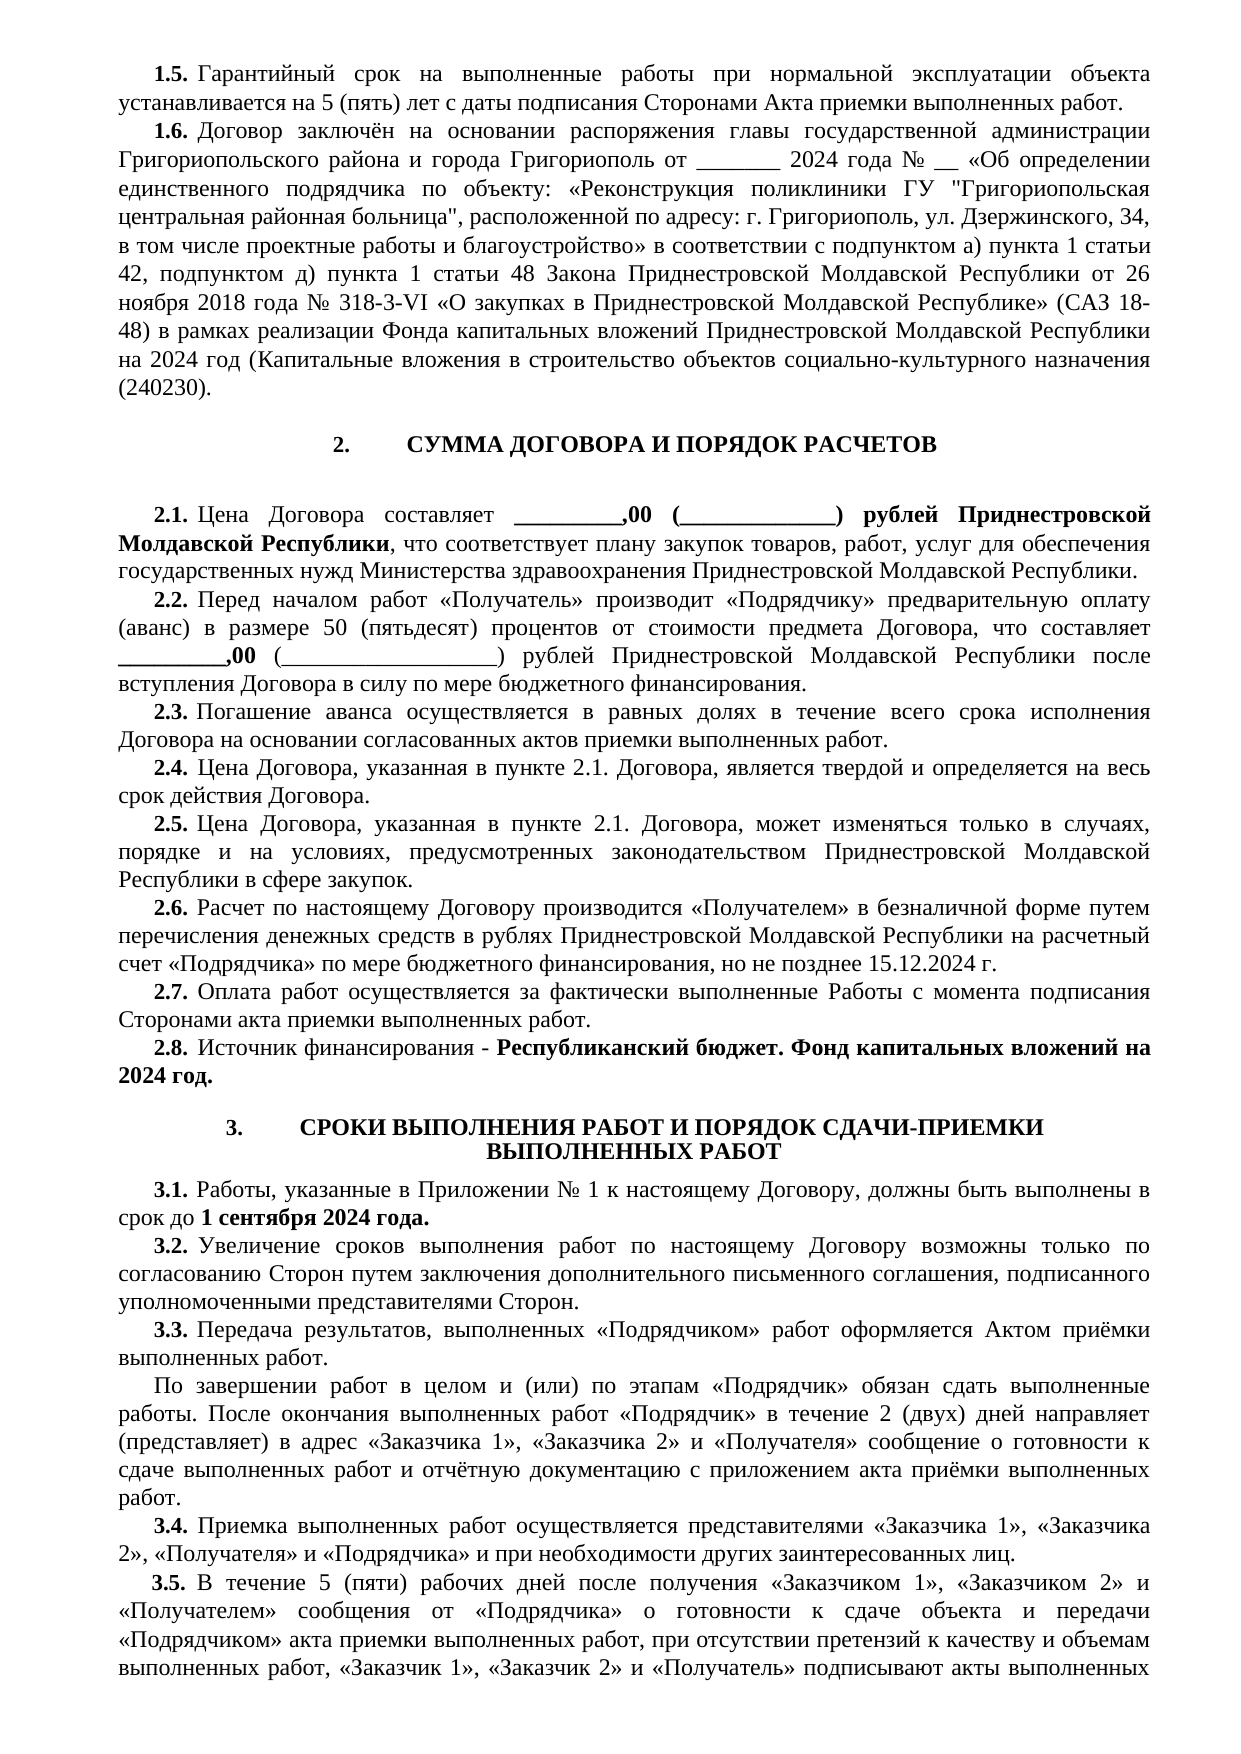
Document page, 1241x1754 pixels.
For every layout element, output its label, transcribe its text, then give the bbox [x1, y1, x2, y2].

list Работы, указанные в Приложении № 1 к настоящему Договору, должны быть выполнены в срок до 1 сентября 2024 года. [118, 1175, 1152, 1231]
list Погашение аванса осуществляется в равных долях в течение всего срока исполнения Договора на основании согласованных актов приемки выполненных работ. [118, 697, 1152, 753]
list Оплата работ осуществляется за фактически выполненные Работы с момента подписания Сторонами акта приемки выполненных работ. [118, 977, 1152, 1033]
list Цена Договора, указанная в пункте 2.1. Договора, является твердой и определяется на весь срок действия Договора. [118, 753, 1152, 809]
list Источник финансирования - Республиканский бюджет. Фонд капитальных вложений на 2024 год. [118, 1033, 1152, 1089]
list Передача результатов, выполненных «Подрядчиком» работ оформляется Актом приёмки выполненных работ. [118, 1315, 1152, 1371]
list Расчет по настоящему Договору производится «Получателем» в безналичной форме путем перечисления денежных средств в рублях Приднестровской Молдавской Республики на расчетный счет «Подрядчика» по мере бюджетного финансирования, но не позднее 15.12.2024 г. [118, 893, 1152, 977]
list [118, 1567, 1152, 1681]
list Договор заключён на основании распоряжения главы государственной администрации Григориопольского района и города Григориополь от _______ 2024 года № __ «Об определении единственного подрядчика по объекту: «Реконструкция поликлиники ГУ "Григориопольская центральная районная больница", расположенной по адресу: г. Григориополь, ул. Дзержинского, 34, в том числе проектные работы и благоустройство» в соответствии с подпунктом а) пункта 1 статьи 42, подпунктом д) пункта 1 статьи 48 Закона Приднестровской Молдавской Республики от 26 ноября 2018 года № 318-3-VI «О закупках в Приднестровской Молдавской Республике» (САЗ 18-48) в рамках реализации Фонда капитальных вложений Приднестровской Молдавской Республики на 2024 год (Капитальные вложения в строительство объектов социально-культурного назначения (240230). [118, 116, 1152, 402]
list СРОКИ ВЫПОЛНЕНИЯ РАБОТ И ПОРЯДОК СДАЧИ-ПРИЕМКИ [118, 1117, 1152, 1140]
list Перед началом работ «Получатель» производит «Подрядчику» предварительную оплату (аванс) в размере 50 (пятьдесят) процентов от стоимости предмета Договора, что составляет _________,00 (__________________) рублей Приднестровской Молдавской Республики после вступления Договора в силу по мере бюджетного финансирования. [118, 584, 1152, 697]
text По завершении работ в целом и (или) по этапам «Подрядчик» обязан сдать выполненные работы. После окончания выполненных работ «Подрядчик» в течение 2 (двух) дней направляет (представляет) в адрес «Заказчика 1», «Заказчика 2» и «Получателя» сообщение о готовности к сдаче выполненных работ и отчётную документацию с приложением акта приёмки выполненных работ. [118, 1371, 1152, 1511]
text ВЫПОЛНЕННЫХ РАБОТ [118, 1141, 1149, 1164]
list Цена Договора, указанная в пункте 2.1. Договора, может изменяться только в случаях, порядке и на условиях, предусмотренных законодательством Приднестровской Молдавской Республики в сфере закупок. [118, 809, 1152, 893]
list СУММА ДОГОВОРА И ПОРЯДОК РАСЧЕТОВ [118, 430, 1152, 459]
list Приемка выполненных работ осуществляется представителями «Заказчика 1», «Заказчика 2», «Получателя» и «Подрядчика» и при необходимости других заинтересованных лиц. [118, 1511, 1152, 1567]
list Увеличение сроков выполнения работ по настоящему Договору возможны только по согласованию Сторон путем заключения дополнительного письменного соглашения, подписанного уполномоченными представителями Сторон. [118, 1231, 1152, 1315]
list Цена Договора составляет _________,00 (_____________) рублей Приднестровской Молдавской Республики, что соответствует плану закупок товаров, работ, услуг для обеспечения государственных нужд Министерства здравоохранения Приднестровской Молдавской Республики. [118, 501, 1152, 584]
list Гарантийный срок на выполненные работы при нормальной эксплуатации объекта устанавливается на 5 (пять) лет с даты подписания Сторонами Акта приемки выполненных работ. [118, 59, 1152, 116]
